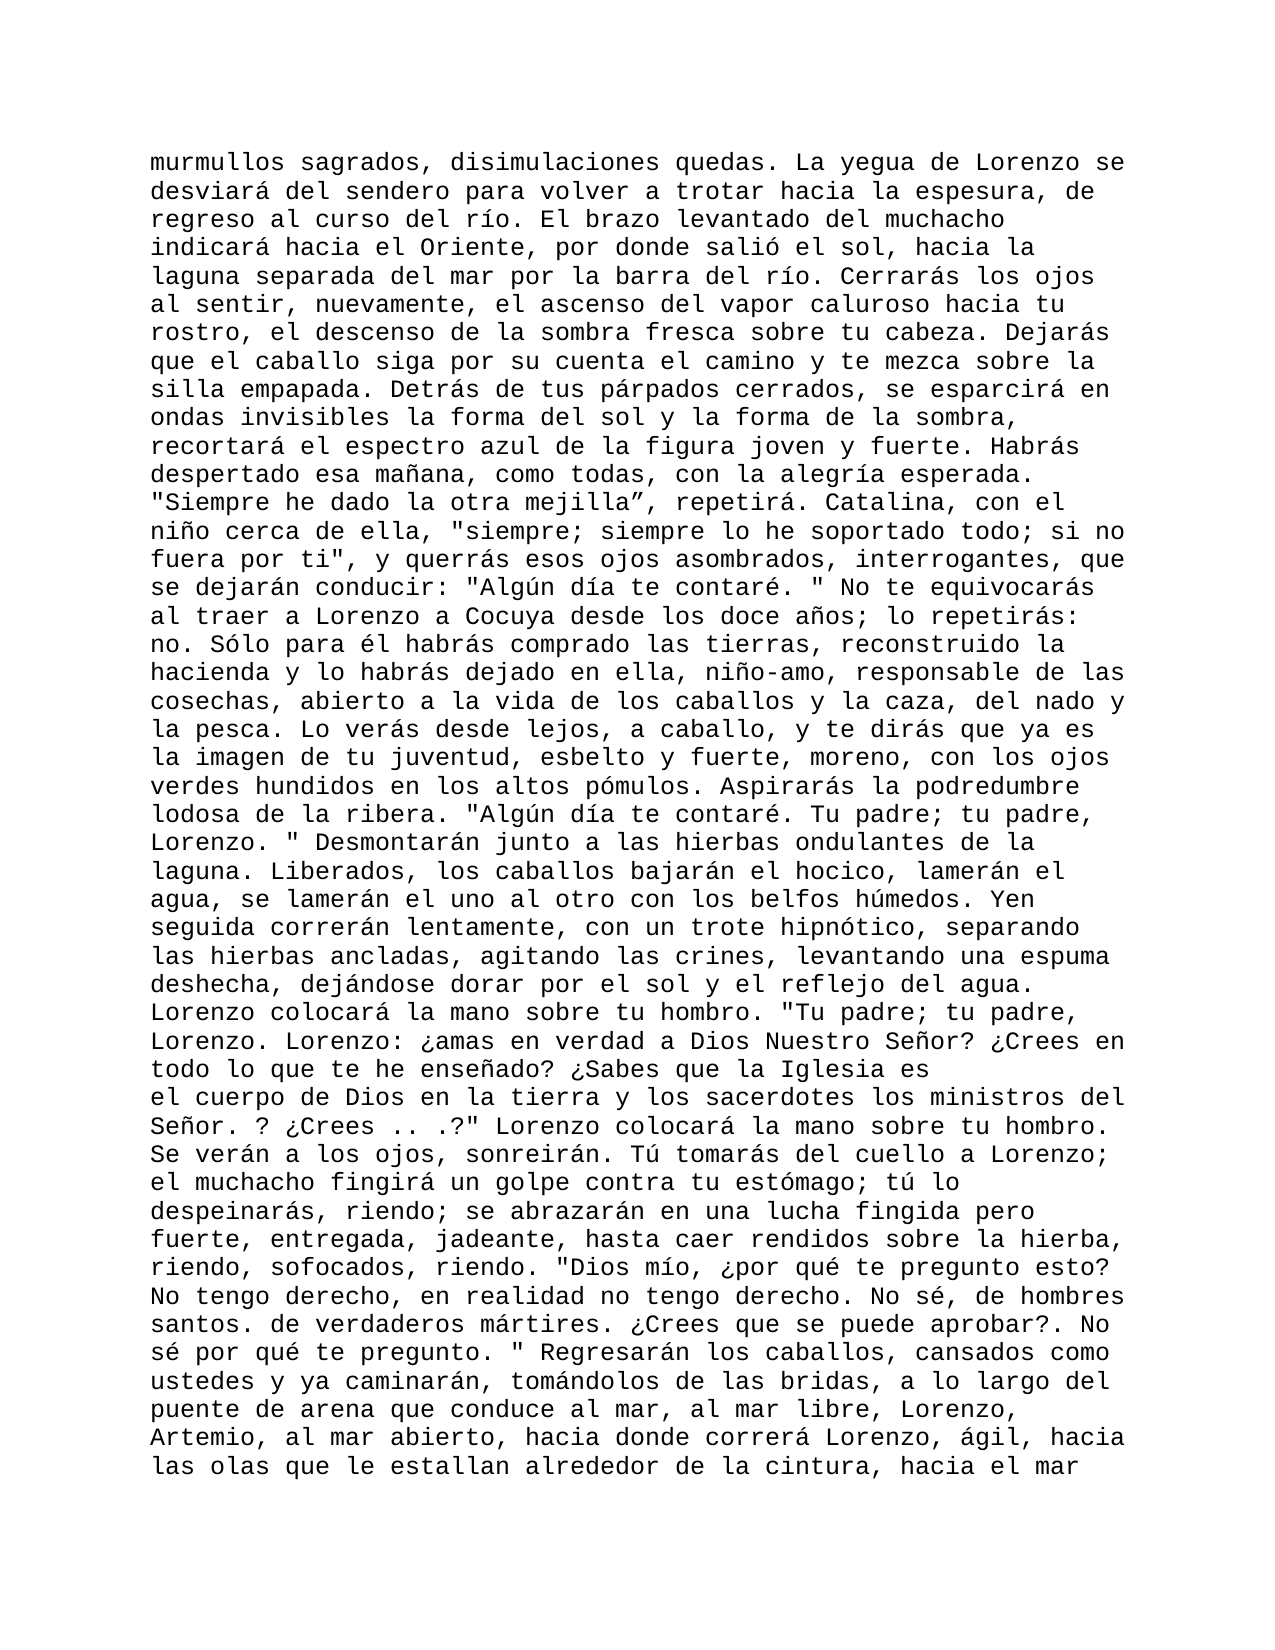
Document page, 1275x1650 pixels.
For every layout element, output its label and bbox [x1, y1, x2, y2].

text [150, 150, 1125, 1085]
text [150, 1085, 1125, 1482]
